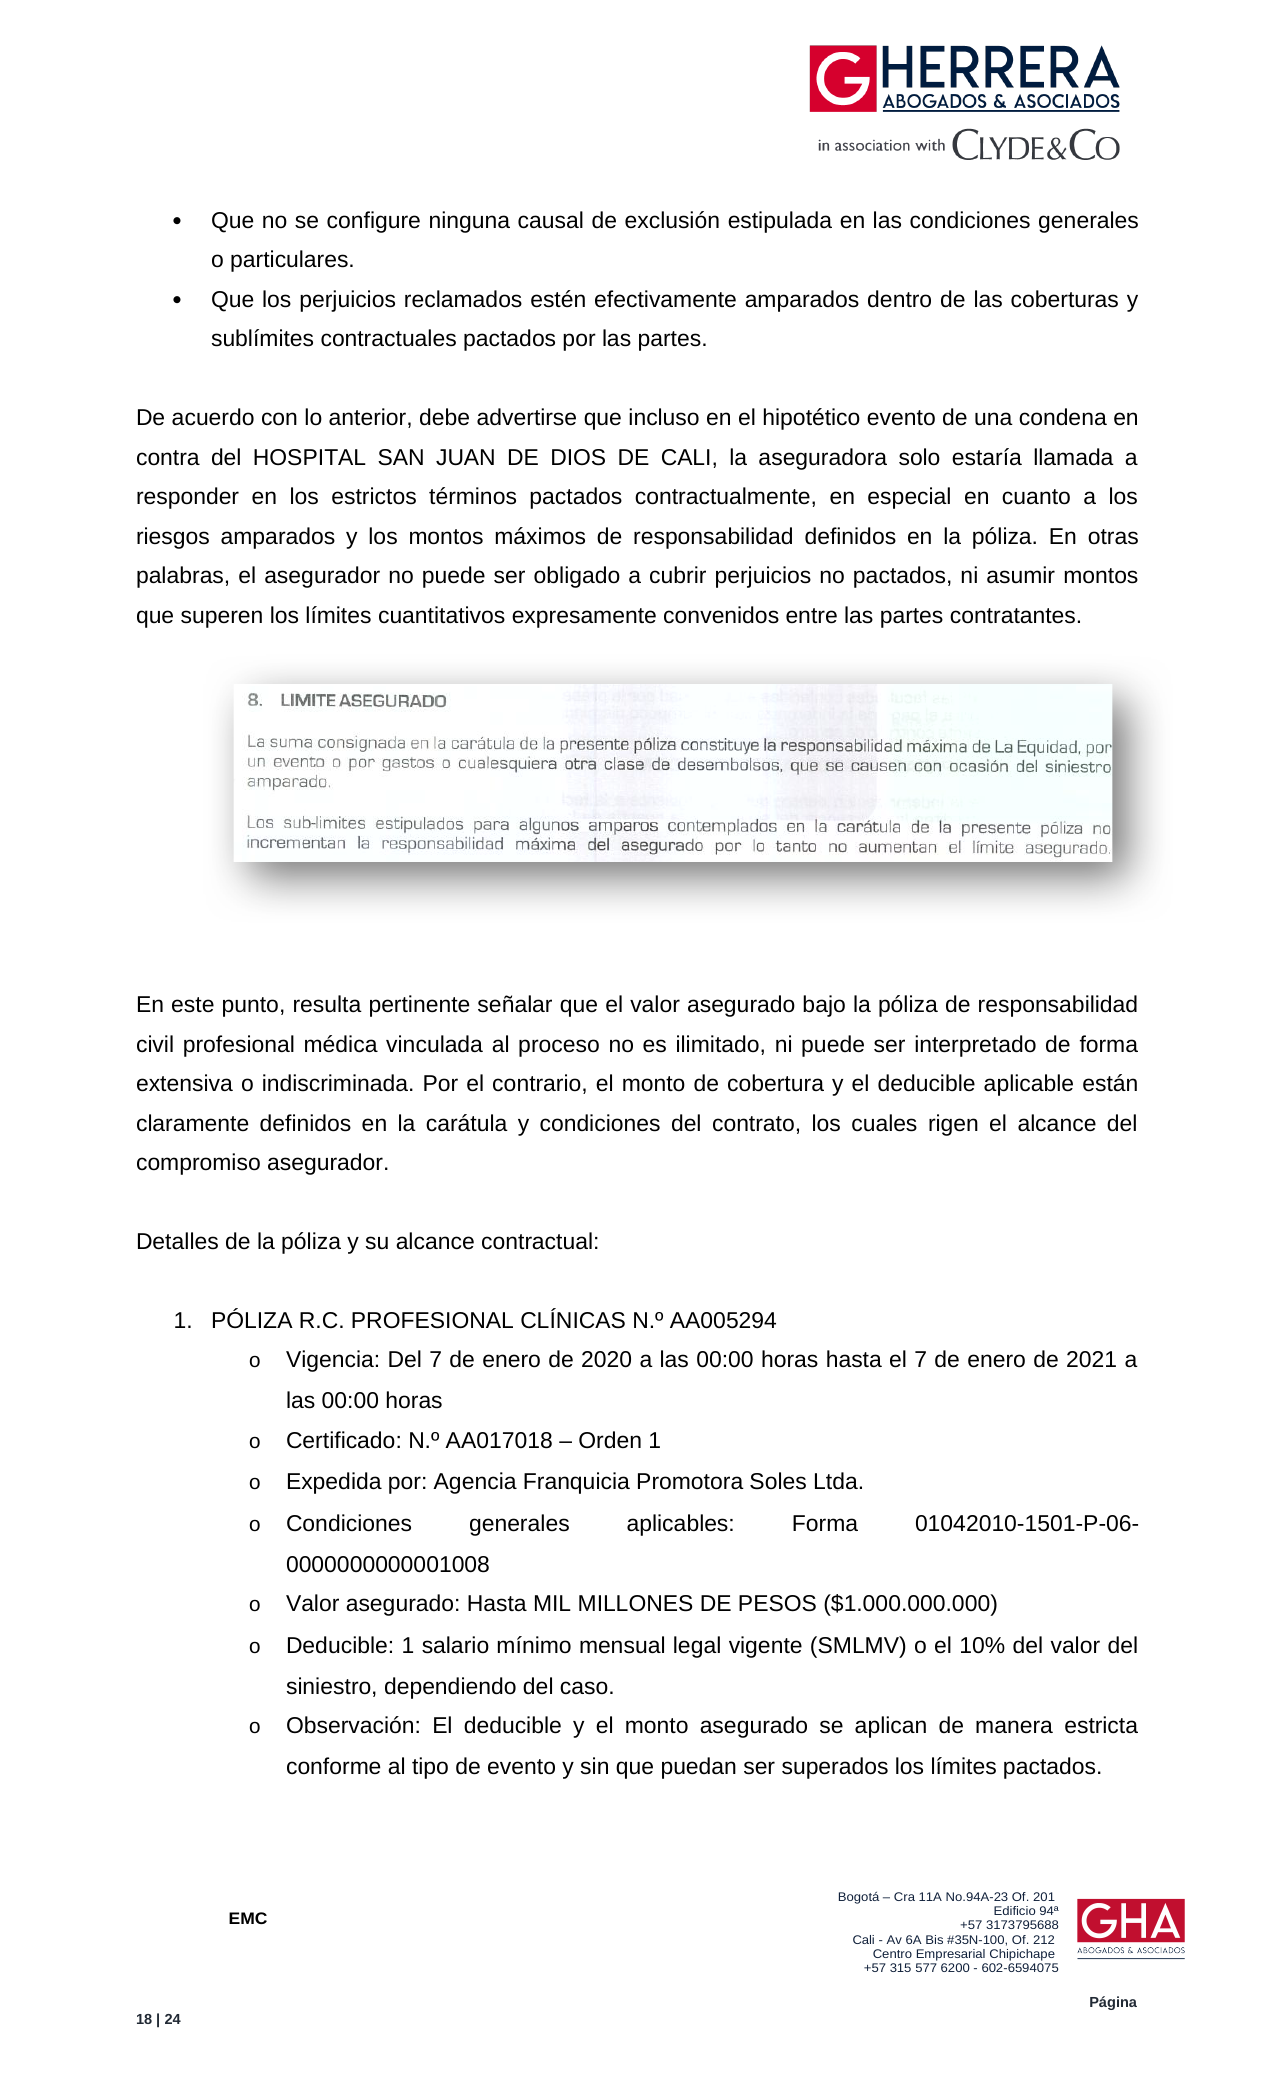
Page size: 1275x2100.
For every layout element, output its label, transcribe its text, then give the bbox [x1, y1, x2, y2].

list Expedida por: Agencia Franquicia Promotora Soles Ltda. [248, 1468, 1139, 1496]
text En este punto, resulta pertinente señalar que el valor asegurado bajo la póliza de responsabilidad civil profesional médica vinculada al proceso no es ilimitado, ni puede ser interpretado de forma extensiva o indiscriminada. Por el contrario, el monto de cobertura y el deducible aplicable están claramente definidos en la carátula y condiciones del contrato, los cuales rigen el alcance del compromiso asegurador. [136, 991, 1139, 1175]
text Detalles de la póliza y su alcance contractual: [136, 1228, 1139, 1254]
text De acuerdo con lo anterior, debe advertirse que incluso en el hipotético evento de una condena en contra del HOSPITAL SAN JUAN DE DIOS DE CALI, la aseguradora solo estaría llamada a responder en los estrictos términos pactados contractualmente, en especial en cuanto a los riesgos amparados y los montos máximos de responsabilidad definidos en la póliza. En otras palabras, el asegurador no puede ser obligado a cubrir perjuicios no pactados, ni asumir montos que superen los límites cuantitativos expresamente convenidos entre las partes contratantes. [136, 404, 1139, 628]
picture [1070, 1895, 1191, 1963]
list Certificado: N.º AA017018 – Orden 1 [248, 1427, 1139, 1454]
list Que los perjuicios reclamados estén efectivamente amparados dentro de las coberturas y sublímites contractuales pactados por las partes. [173, 286, 1139, 352]
list Condiciones generales aplicables: Forma 01042010-1501-P-06-0000000000001008 [248, 1510, 1139, 1577]
list Que no se configure ninguna causal de exclusión estipulada en las condiciones generales o particulares. [173, 207, 1139, 273]
picture [789, 28, 1140, 177]
list Deducible: 1 salario mínimo mensual legal vigente (SMLMV) o el 10% del valor del siniestro, dependiendo del caso. [248, 1632, 1139, 1699]
list Valor asegurado: Hasta MIL MILLONES DE PESOS ($1.000.000.000) [248, 1590, 1139, 1618]
list Vigencia: Del 7 de enero de 2020 a las 00:00 horas hasta el 7 de enero de 2021 a las 00:00 horas [248, 1346, 1139, 1414]
list PÓLIZA R.C. PROFESIONAL CLÍNICAS N.º AA005294 [173, 1307, 1139, 1333]
list Observación: El deducible y el monto asegurado se aplican de manera estricta conforme al tipo de evento y sin que puedan ser superados los límites pactados. [248, 1712, 1139, 1779]
